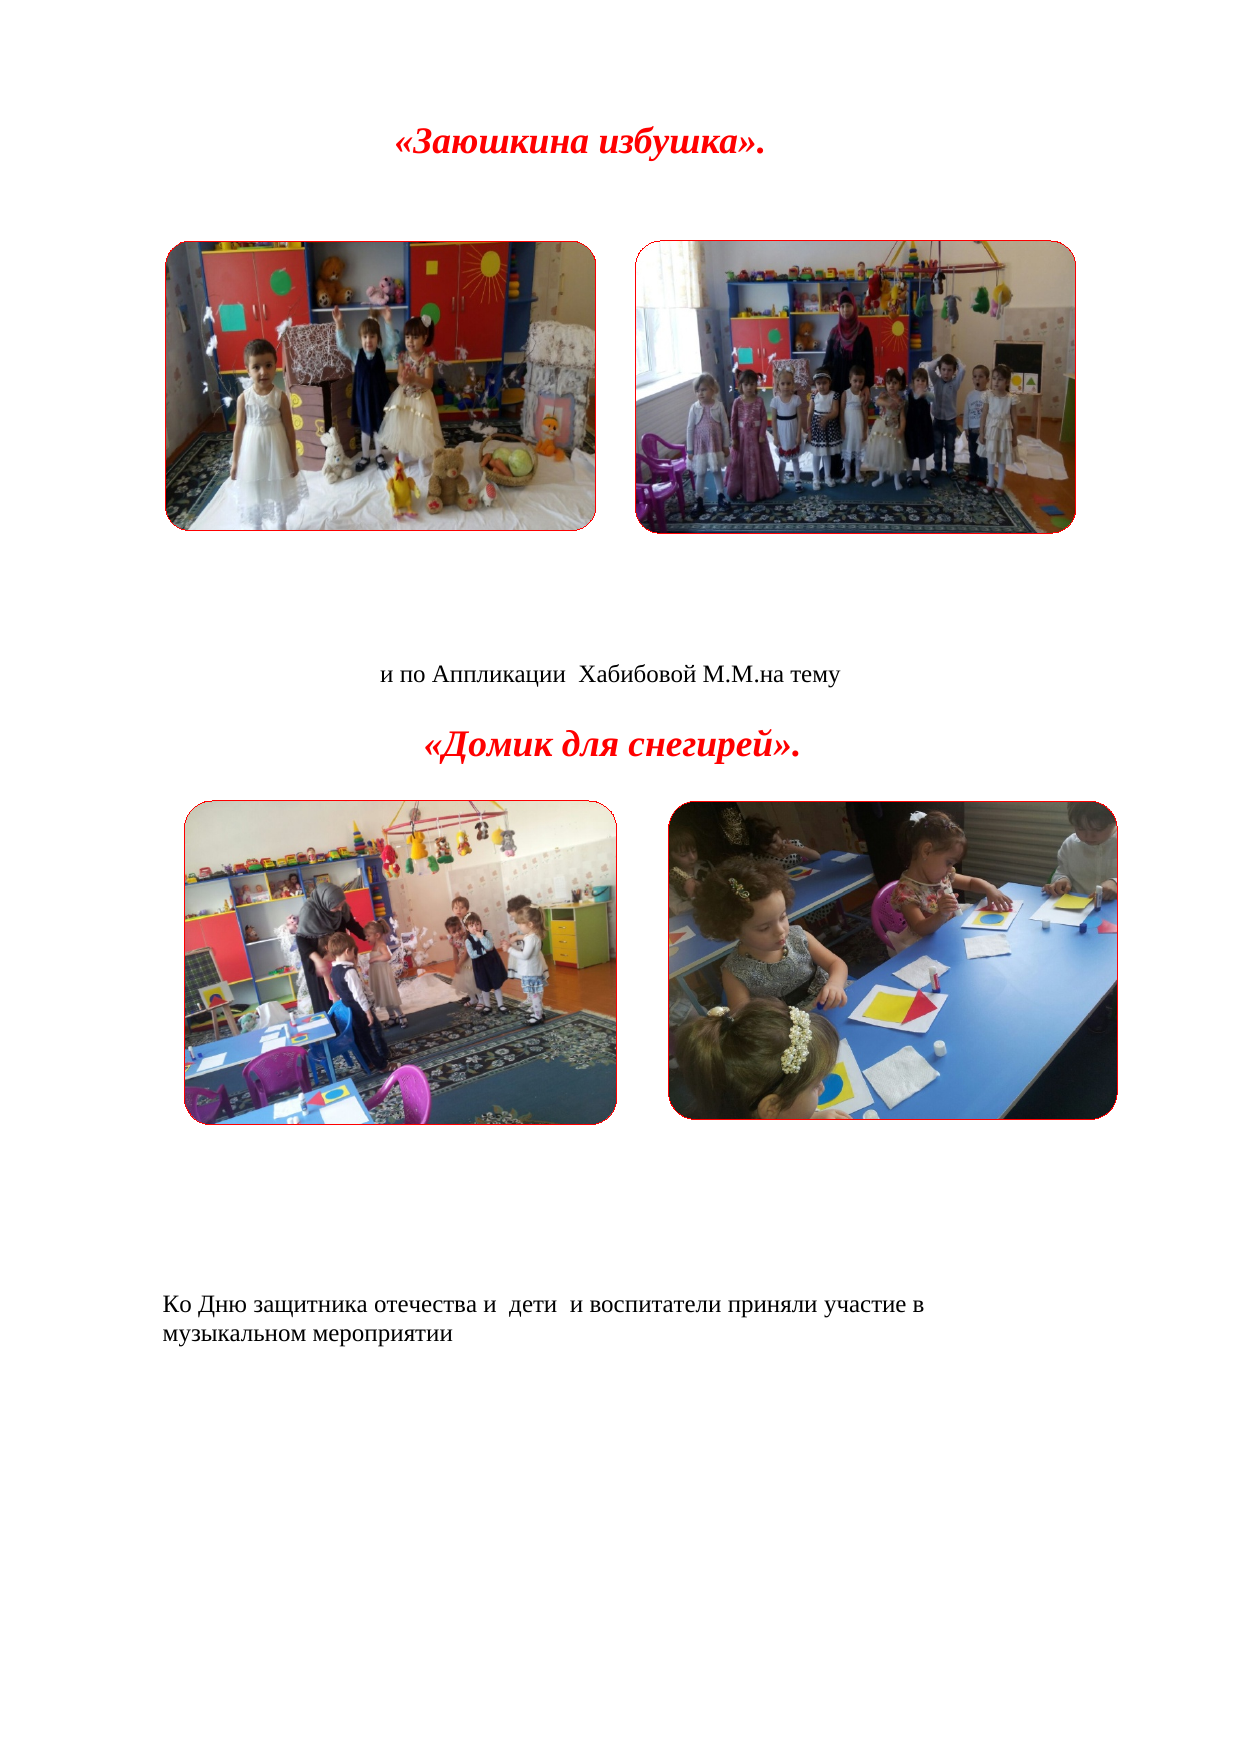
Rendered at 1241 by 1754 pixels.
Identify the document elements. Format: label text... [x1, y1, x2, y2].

picture [669, 801, 1117, 1119]
text и по Аппликации Хабибовой М.М.на тему [162, 659, 1137, 688]
picture [184, 800, 617, 1124]
text музыкальном мероприятии [162, 1318, 1137, 1347]
text «Заюшкина избушка». [162, 118, 1137, 161]
picture [635, 240, 1076, 533]
text «Домик для снегирей». [162, 721, 1137, 764]
picture [165, 241, 595, 530]
text Ко Дню защитника отечества и дети и воспитатели приняли участие в [162, 1289, 1137, 1318]
